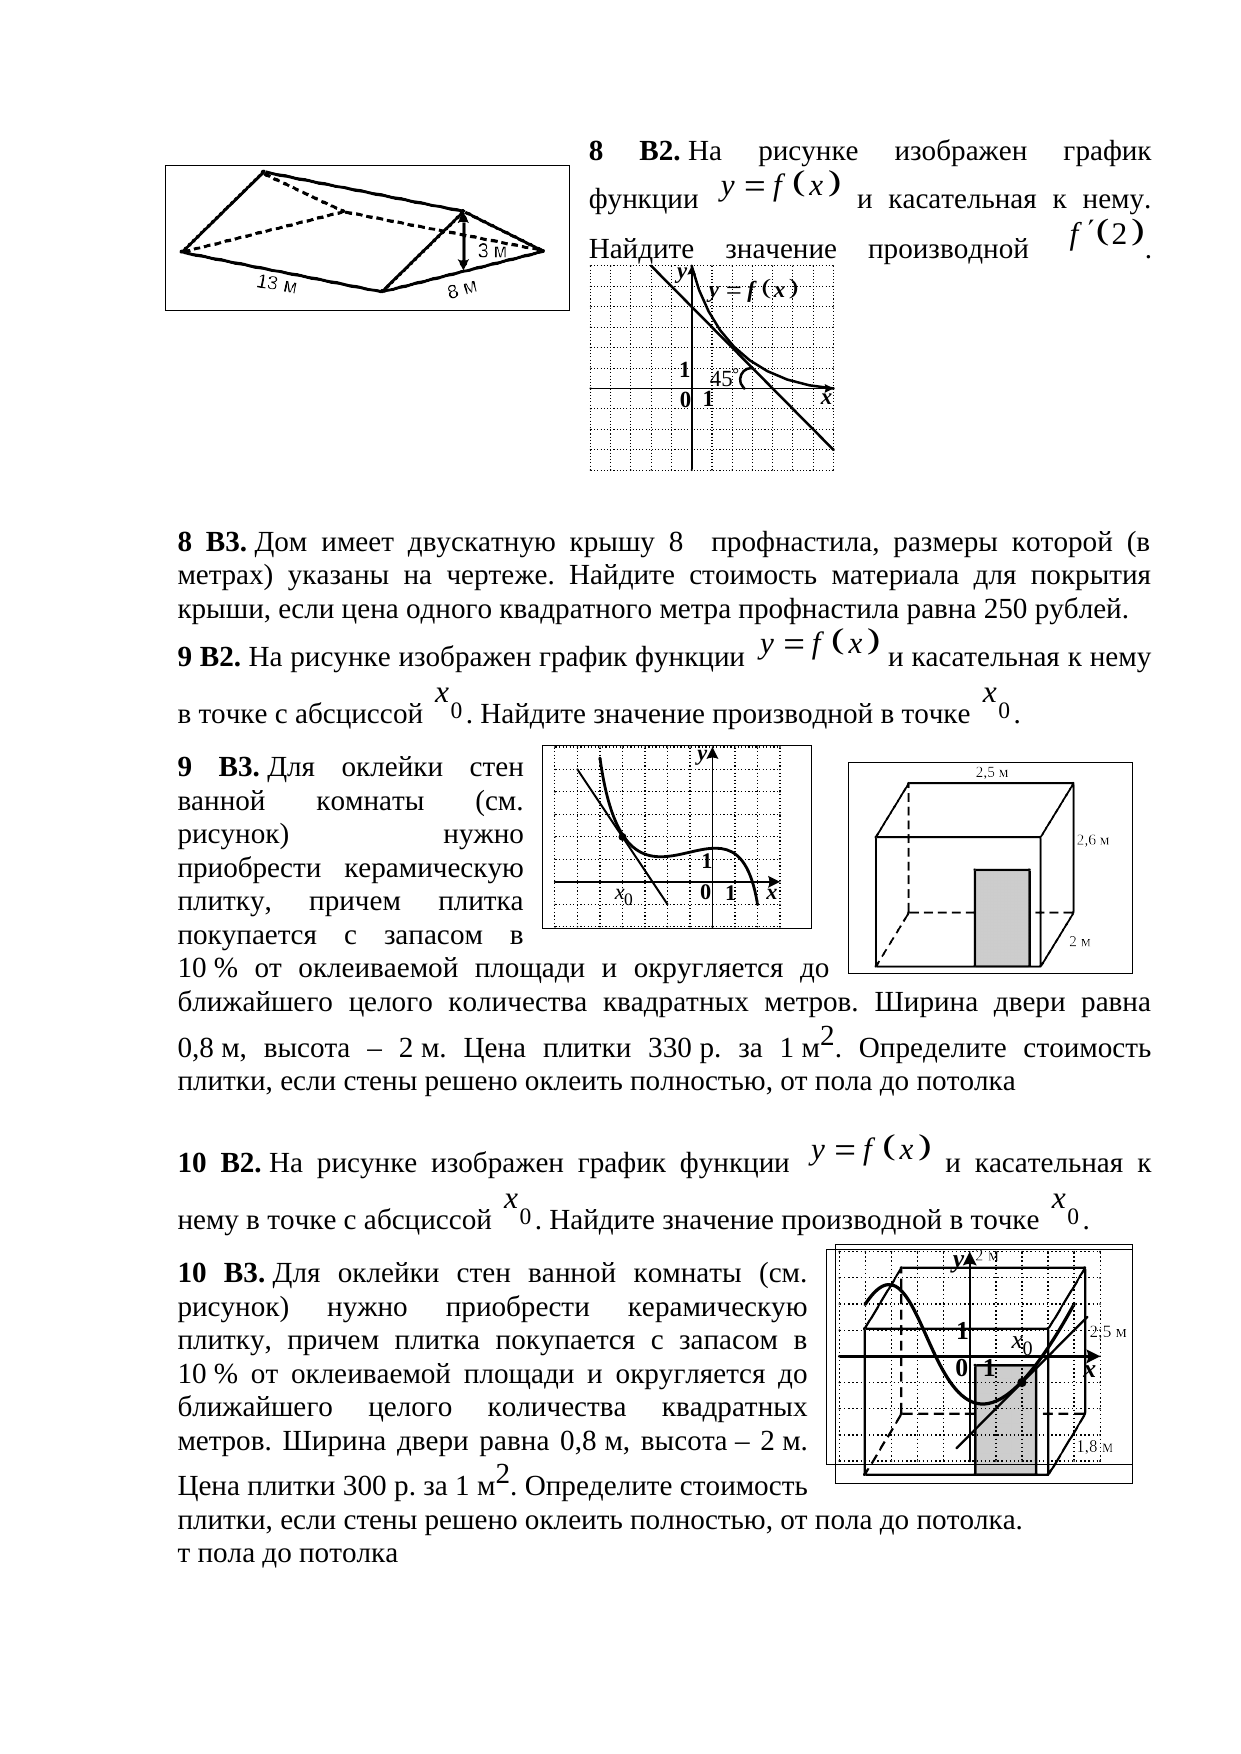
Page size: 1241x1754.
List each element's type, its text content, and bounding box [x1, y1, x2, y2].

table_header [543, 746, 712, 928]
table_header [836, 1465, 1132, 1482]
text 10 В2. На рисунке изображен график функции и касательная к нему в точке с абсциссой . Найдите значение производной в точке . [177, 1130, 1152, 1236]
table_header [849, 763, 1132, 973]
table_header [713, 746, 811, 928]
text 9 В3. Для оклейки стен ванной комнаты (см. рисунок) нужно приобрести керамическую плитку, причем плитка покупается с запасом в 10 % от оклеиваемой площади и округляется до ближайшего целого количества квадратных метров. Ширина двери равна 0,8 м, высота – . Цена плитки 330 р. за . Определите стоимость плитки, если стены решено оклеить полностью, от пола до потолка [177, 749, 1152, 1097]
text 9 В2. На рисунке изображен график функции и касательная к нему в точке с абсциссой . Найдите значение производной в точке . [177, 624, 1152, 730]
text 8 В2. На рисунке изображен график функции и касательная к нему. Найдите значение производной . [177, 118, 1152, 471]
text т пола до потолка [177, 1535, 1152, 1569]
text 10 В3. Для оклейки стен ванной комнаты (см. рисунок) нужно приобрести керамическую плитку, причем плитка покупается с запасом в 10 % от оклеиваемой площади и округляется до ближайшего целого количества квадратных метров. Ширина двери равна 0,8 м, высота – . Цена плитки 300 р. за . Определите стоимость плитки, если стены решено оклеить полностью, от пола до потолка. [177, 1255, 1152, 1535]
table_header [836, 1245, 1132, 1249]
table_header [166, 166, 569, 310]
table_header [827, 1250, 1132, 1464]
text 8 В3. Дом имеет двускатную крышу 8 профнастила, размеры которой (в метрах) указаны на чертеже. Найдите стоимость материала для покрытия крыши, если цена одного квадратного метра профнастила равна 250 рублей. [177, 524, 1152, 624]
